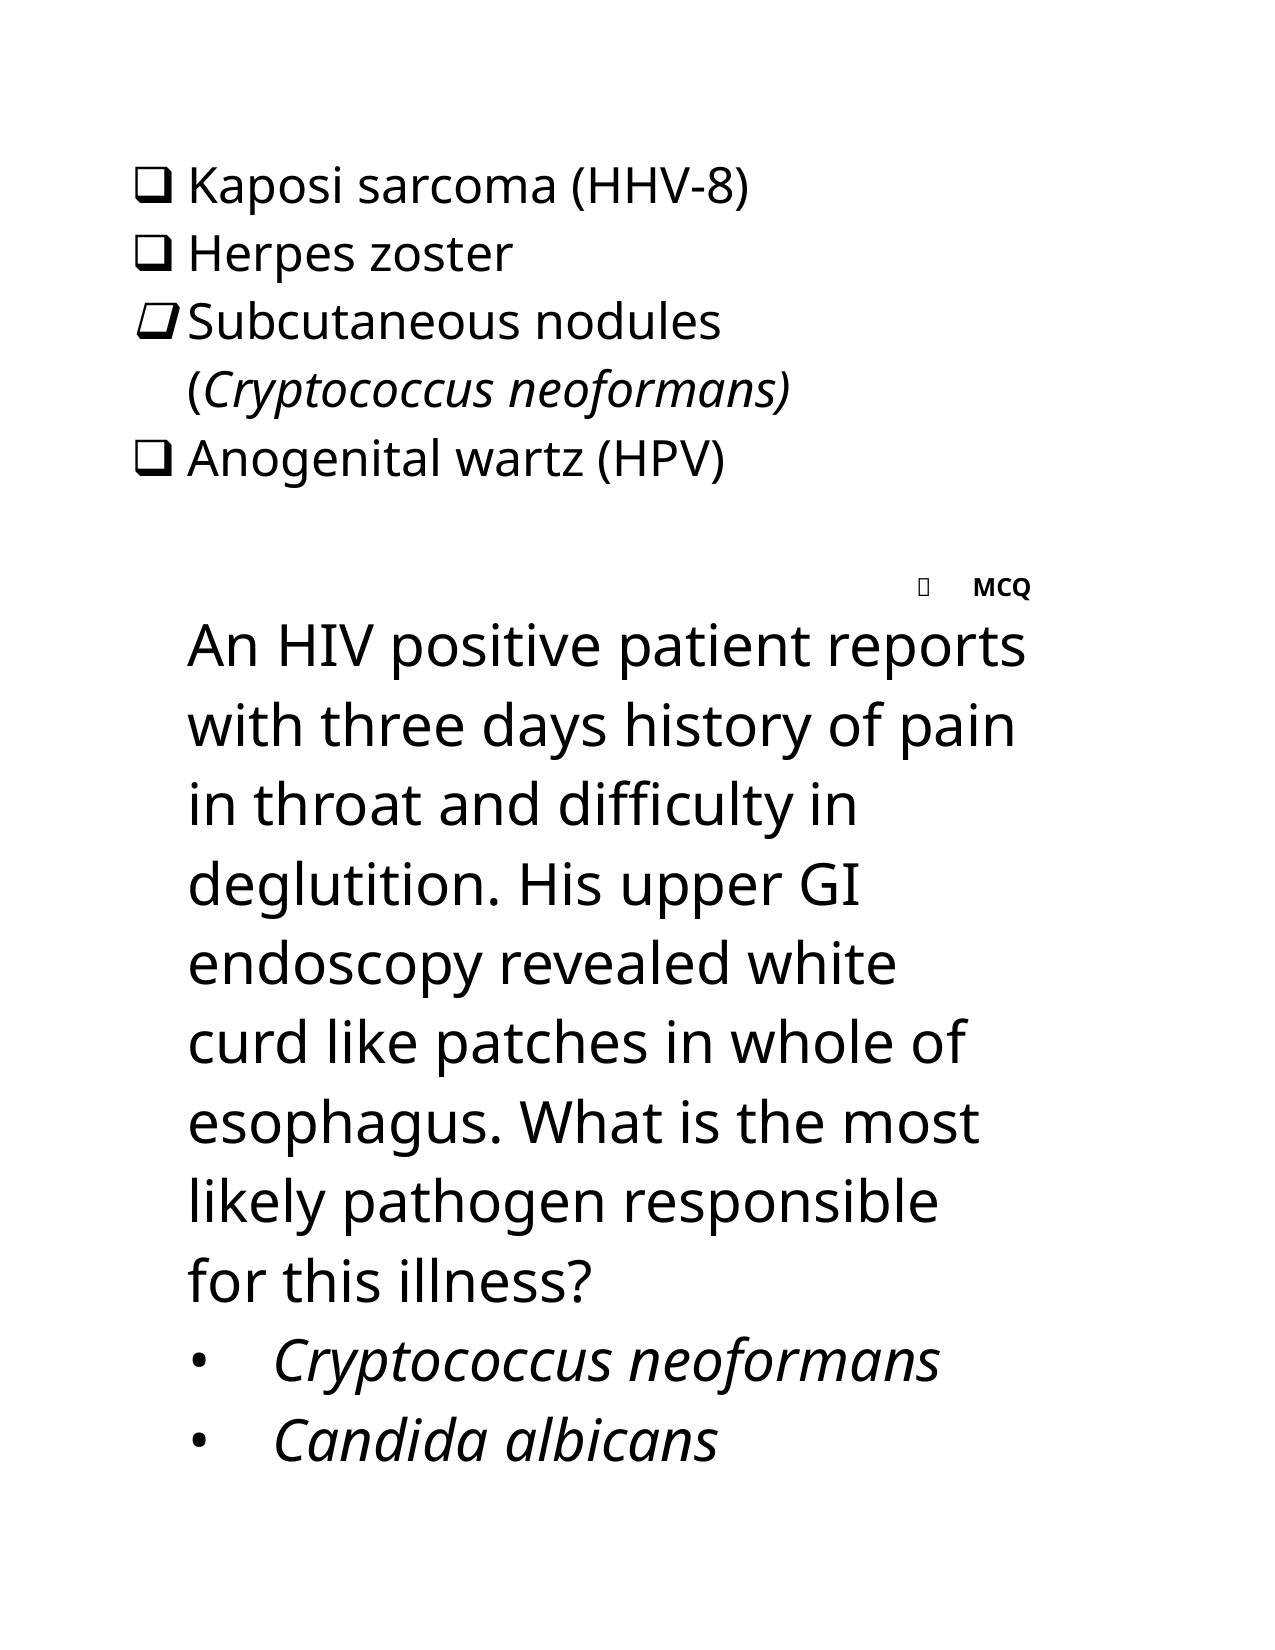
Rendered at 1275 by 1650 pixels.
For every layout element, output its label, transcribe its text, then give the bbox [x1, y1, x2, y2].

list Candida albicans [187, 1399, 1031, 1478]
list Kaposi sarcoma (HHV-8) [187, 150, 1087, 218]
list Subcutaneous nodules (Cryptococcus neoformans) [187, 286, 1087, 422]
list MCQ [187, 570, 1087, 604]
list Cryptococcus neoformans [187, 1319, 1031, 1399]
list Herpes zoster [187, 218, 1087, 286]
text An HIV positive patient reports with three days history of pain in throat and difficulty in deglutition. His upper GI endoscopy revealed white curd like patches in whole of esophagus. What is the most likely pathogen responsible for this illness? [187, 604, 1031, 1319]
list Anogenital wartz (HPV) [187, 422, 1087, 491]
